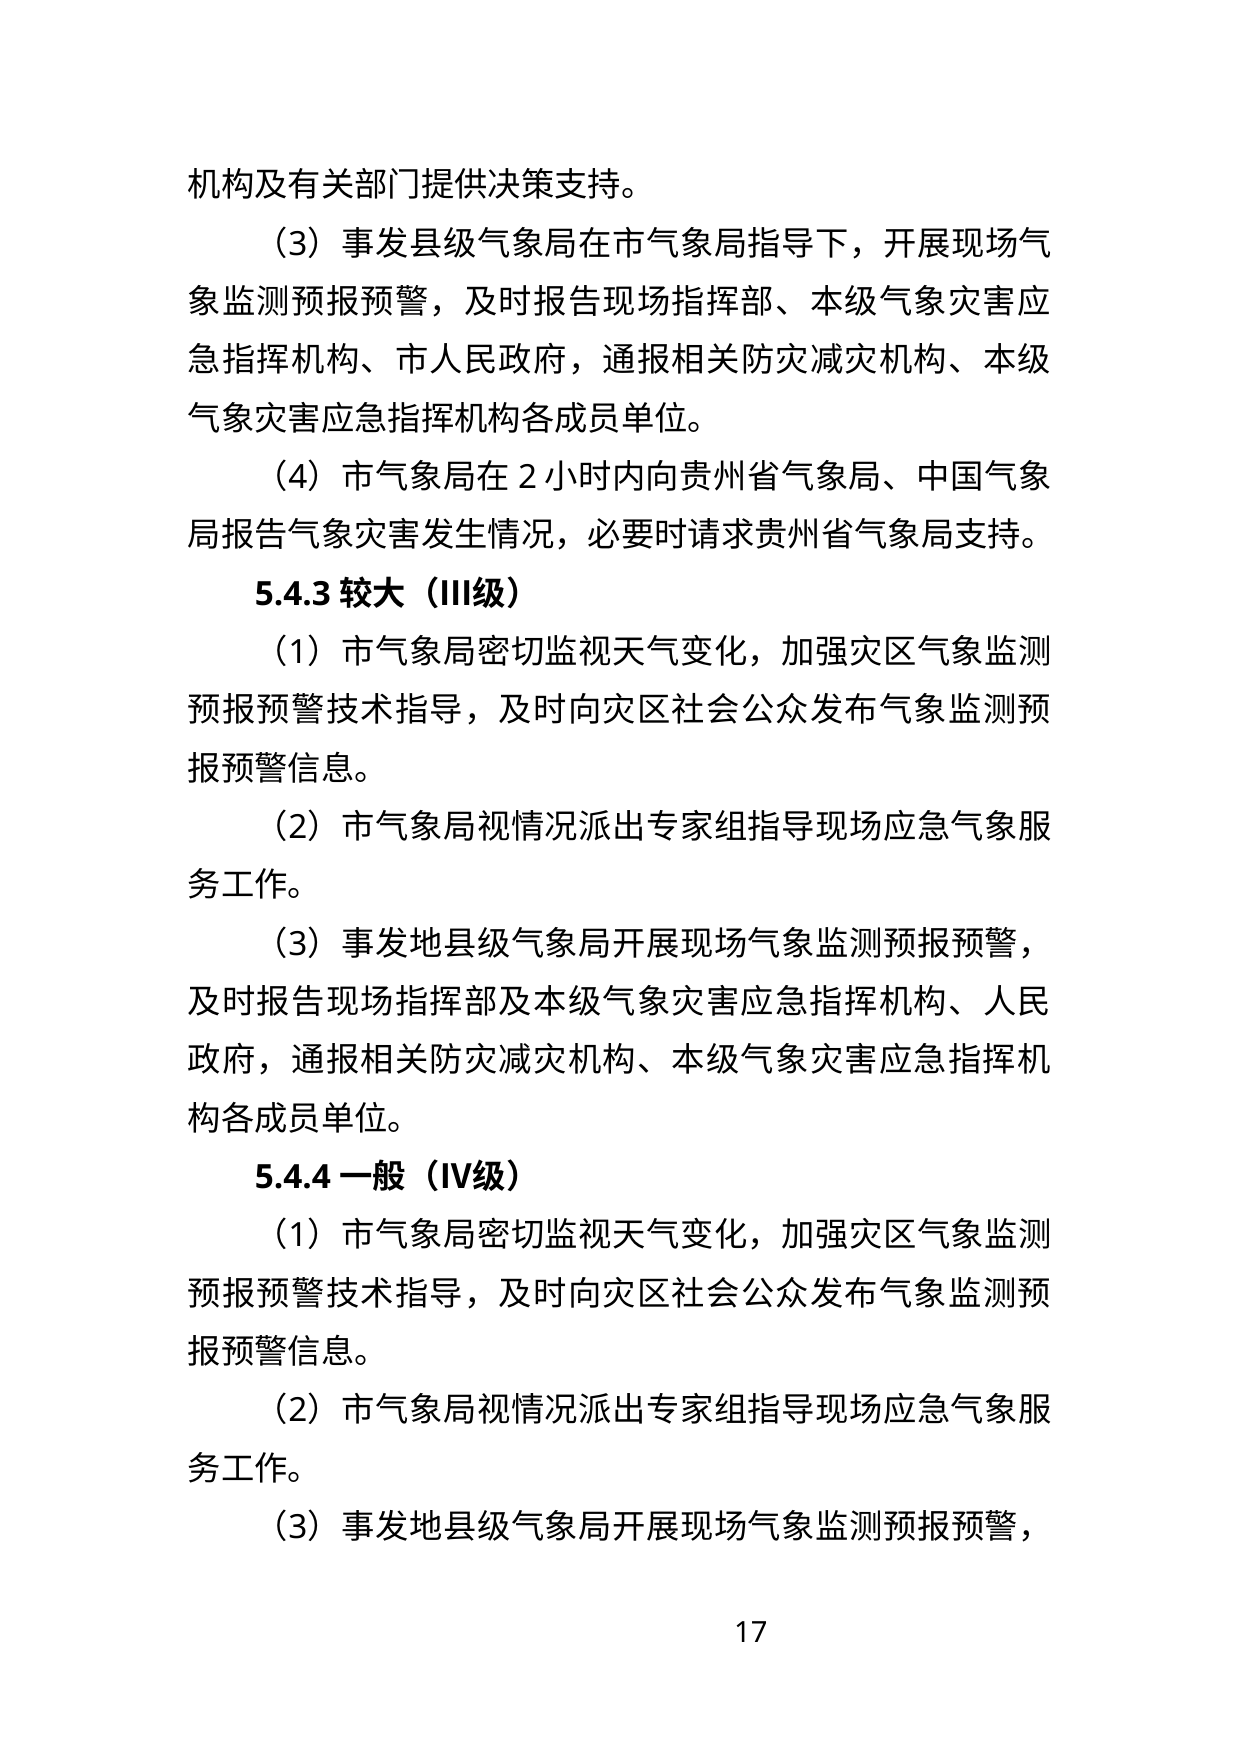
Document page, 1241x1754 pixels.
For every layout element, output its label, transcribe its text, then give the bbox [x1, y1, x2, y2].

text （3）事发县级气象局在市气象局指导下，开展现场气象监测预报预警，及时报告现场指挥部、本级气象灾害应急指挥机构、市人民政府，通报相关防灾减灾机构、本级气象灾害应急指挥机构各成员单位。 [187, 208, 1053, 442]
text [187, 150, 1053, 208]
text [187, 1492, 1053, 1550]
text （1）市气象局密切监视天气变化，加强灾区气象监测预报预警技术指导，及时向灾区社会公众发布气象监测预报预警信息。 [187, 1200, 1053, 1375]
text （3）事发地县级气象局开展现场气象监测预报预警，及时报告现场指挥部及本级气象灾害应急指挥机构、人民政府，通报相关防灾减灾机构、本级气象灾害应急指挥机构各成员单位。 [187, 908, 1053, 1142]
text （1）市气象局密切监视天气变化，加强灾区气象监测预报预警技术指导，及时向灾区社会公众发布气象监测预报预警信息。 [187, 617, 1053, 792]
subtitle 5.4.4 一般（Ⅳ级） [187, 1142, 1053, 1200]
subtitle 5.4.3 较大（Ⅲ级） [187, 558, 1053, 617]
text （4）市气象局在2小时内向贵州省气象局、中国气象局报告气象灾害发生情况，必要时请求贵州省气象局支持。 [187, 442, 1053, 558]
text （2）市气象局视情况派出专家组指导现场应急气象服务工作。 [187, 792, 1053, 908]
text （2）市气象局视情况派出专家组指导现场应急气象服务工作。 [187, 1375, 1053, 1492]
